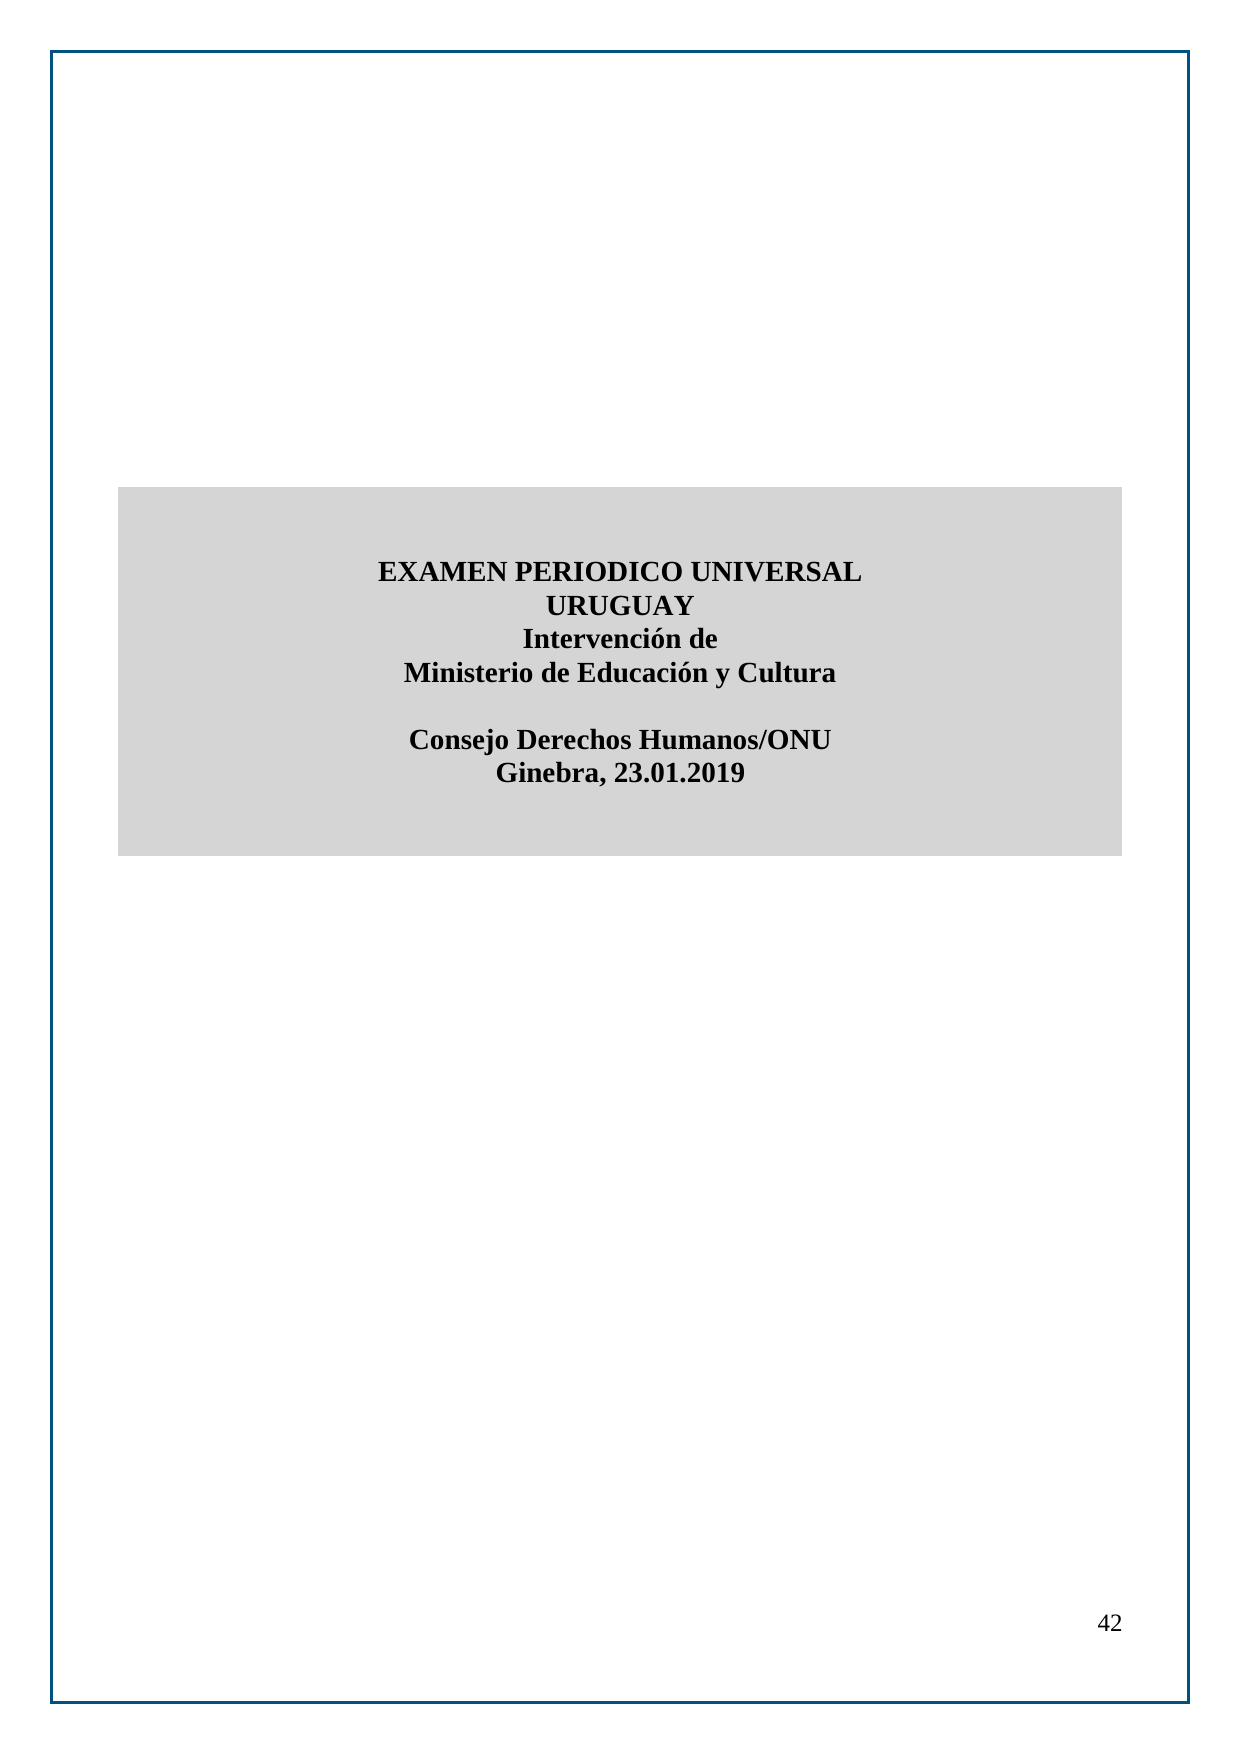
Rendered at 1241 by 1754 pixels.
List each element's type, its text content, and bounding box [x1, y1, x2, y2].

text Ginebra, 23.01.2019 [118, 755, 1122, 789]
text EXAMEN PERIODICO UNIVERSAL [118, 554, 1122, 588]
text Consejo Derechos Humanos/ONU [118, 722, 1122, 755]
text Intervención de [118, 621, 1122, 655]
text Ministerio de Educación y Cultura [118, 655, 1122, 688]
text URUGUAY [118, 588, 1122, 621]
